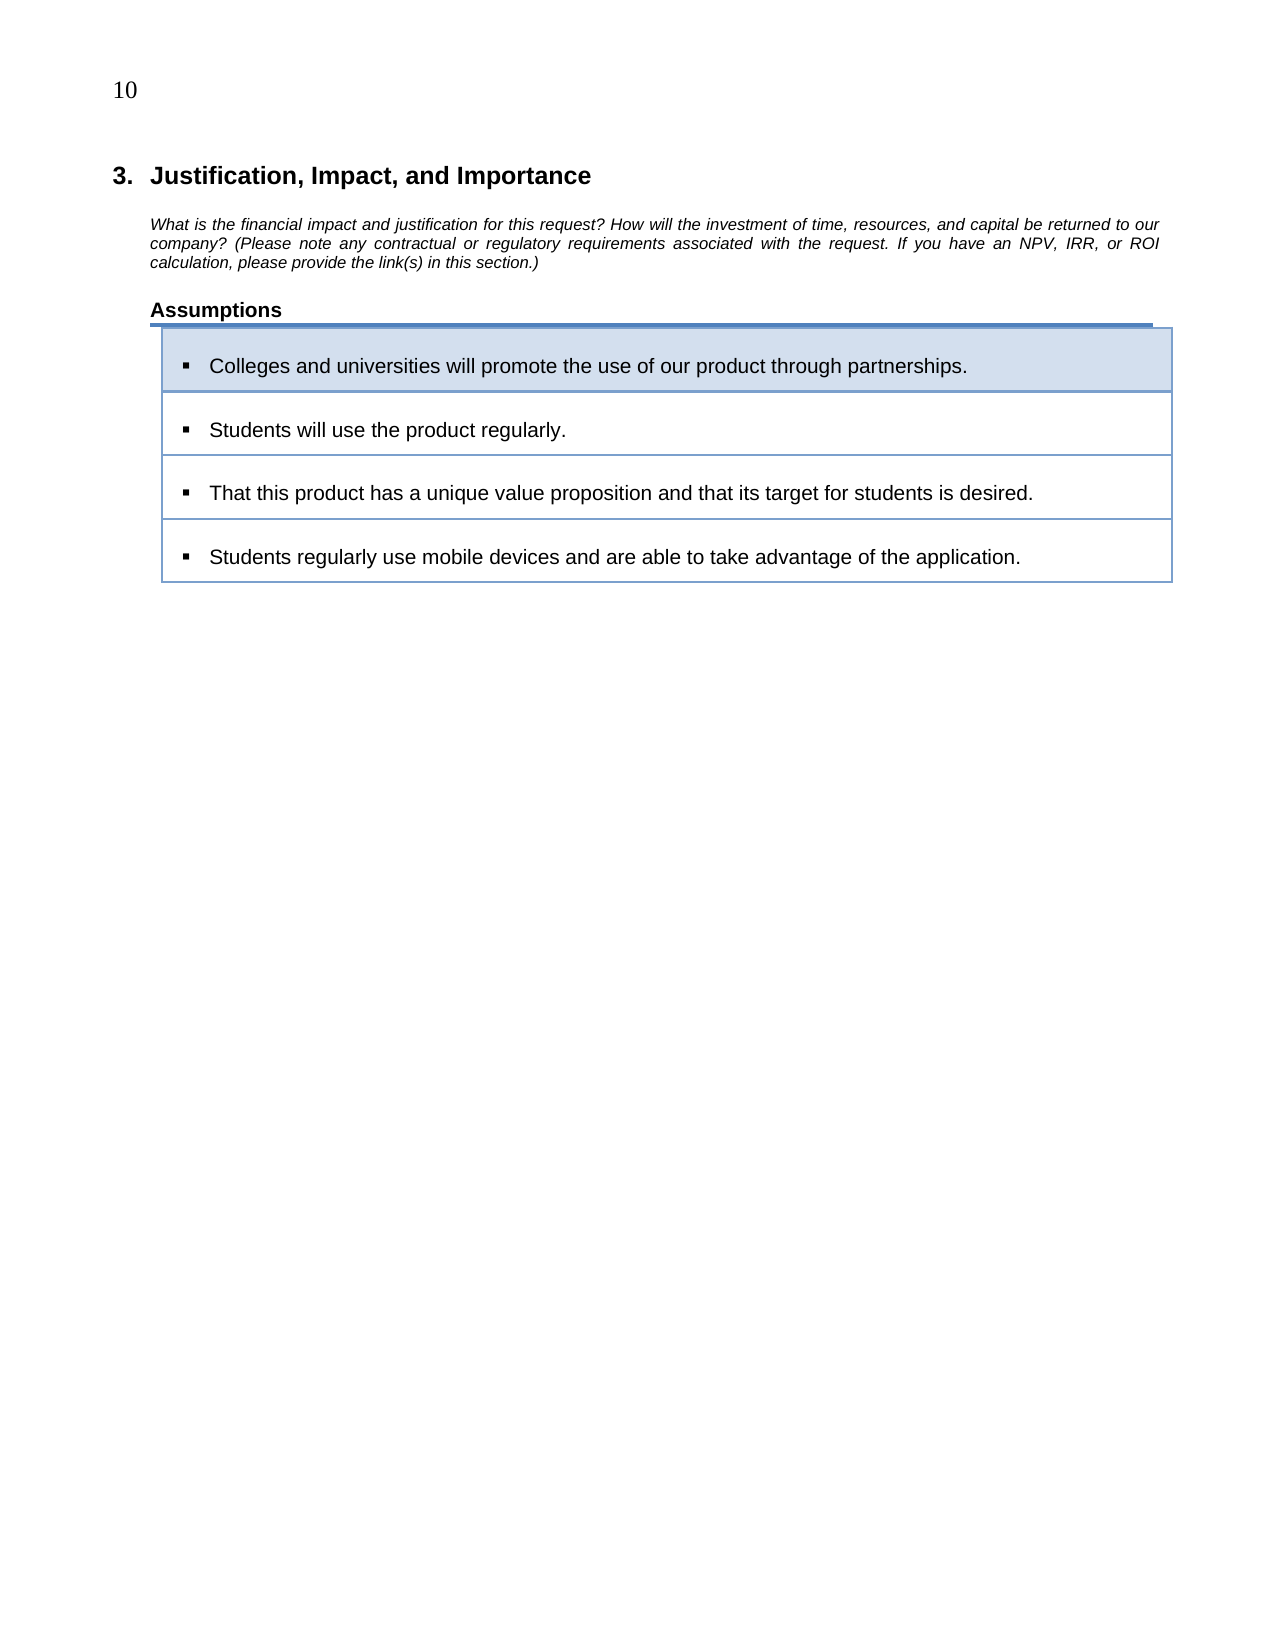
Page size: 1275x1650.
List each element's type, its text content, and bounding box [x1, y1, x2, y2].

table_cell Students regularly use mobile devices and are able to take advantage of the application. [163, 520, 1171, 581]
table_cell That this product has a unique value proposition and that its target for students is desired. [163, 456, 1171, 518]
list Justification, Impact, and Importance [112, 161, 1162, 190]
table_header Colleges and universities will promote the use of our product through partnerships. [163, 329, 1171, 390]
table_cell Students will use the product regularly. [163, 393, 1171, 454]
text What is the financial impact and justification for this request? How will the investment of time, resources, and capital be returned to our company? (Please note any contractual or regulatory requirements associated with the request. If you have an NPV, IRR, or ROI calculation, please provide the link(s) in this section.) [150, 215, 1162, 272]
text Assumptions [150, 297, 1153, 323]
